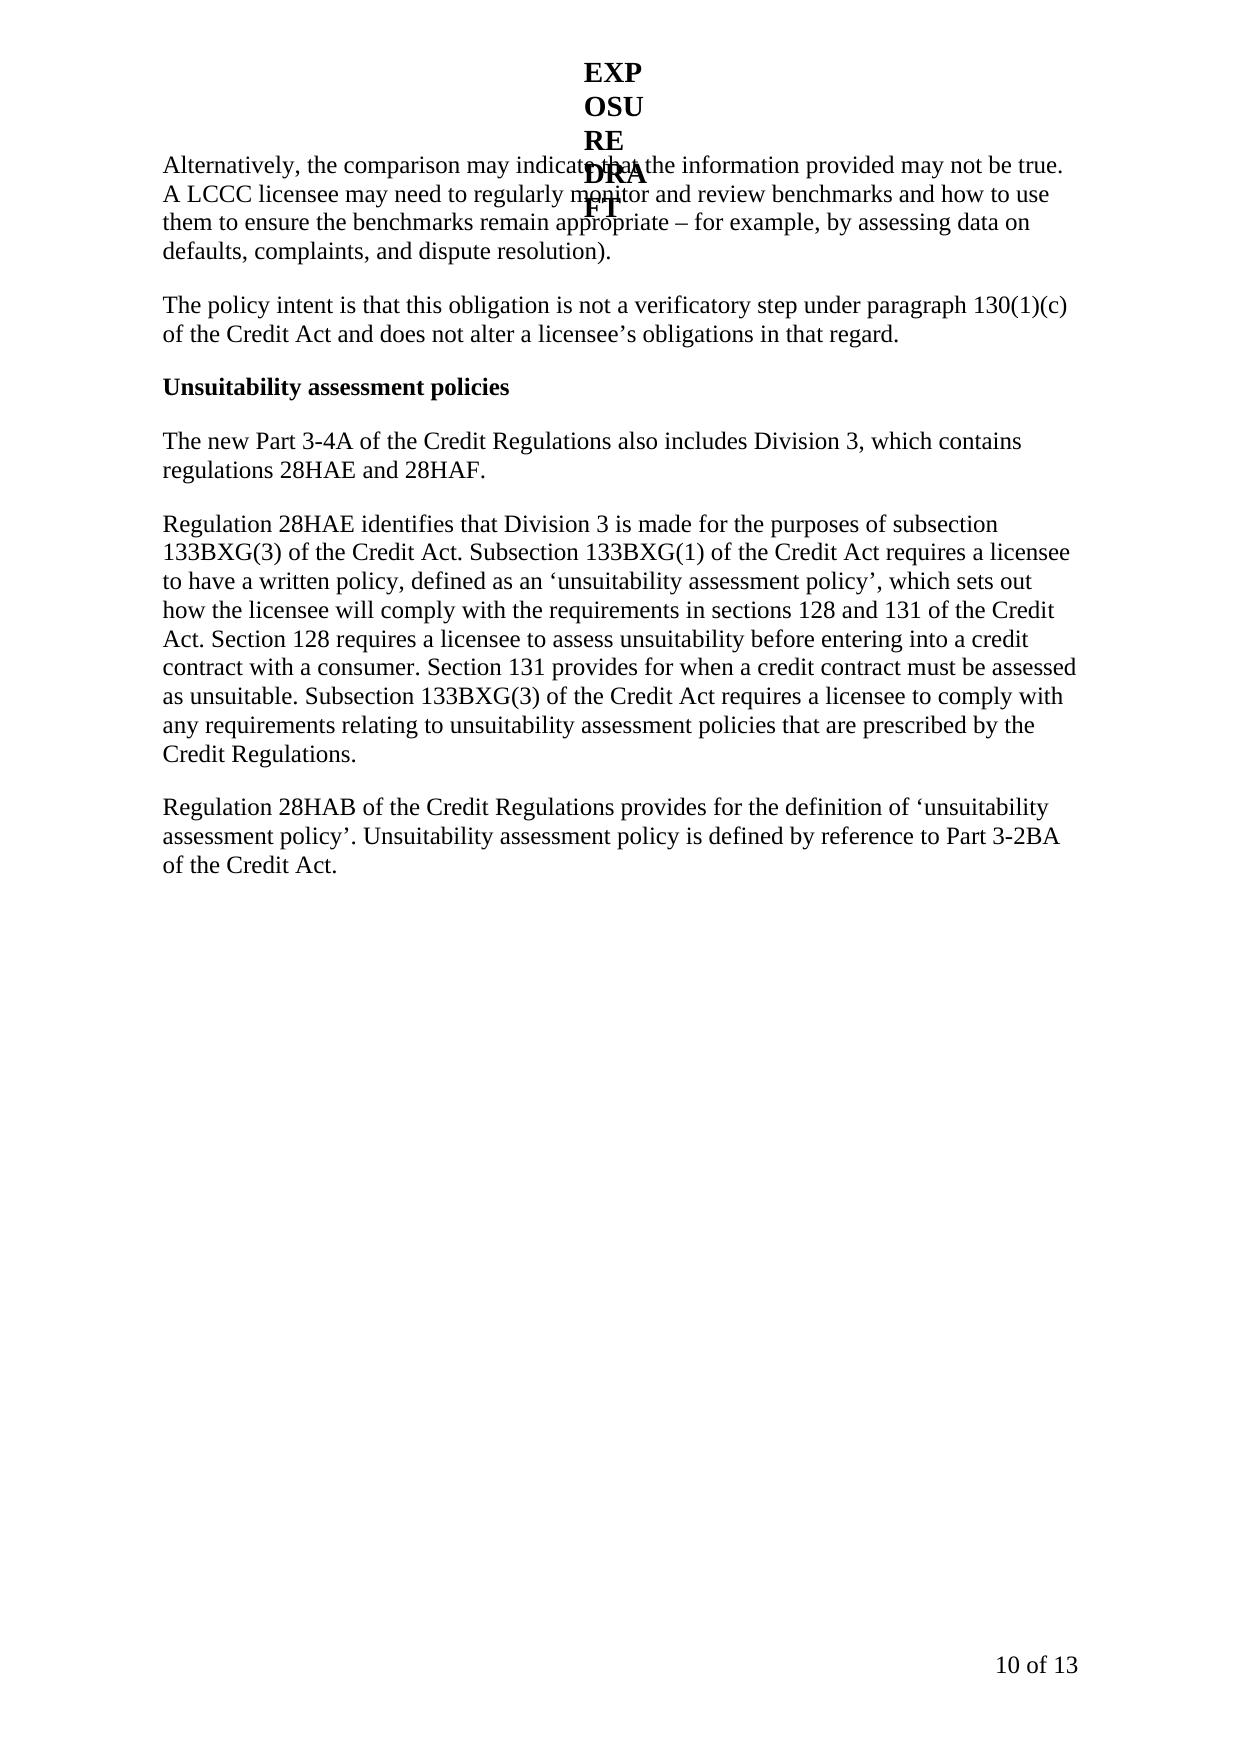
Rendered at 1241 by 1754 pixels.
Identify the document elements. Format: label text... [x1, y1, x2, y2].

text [162, 150, 1078, 265]
list Regulation 28HAE identifies that Division 3 is made for the purposes of subsection 133BXG(3) of the Credit Act. Subsection 133BXG(1) of the Credit Act requires a licensee to have a written policy, defined as an ‘unsuitability assessment policy’, which sets out how the licensee will comply with the requirements in sections 128 and 131 of the Credit Act. Section 128 requires a licensee to assess unsuitability before entering into a credit contract with a consumer. Section 131 provides for when a credit contract must be assessed as unsuitable. Subsection 133BXG(3) of the Credit Act requires a licensee to comply with any requirements relating to unsuitability assessment policies that are prescribed by the Credit Regulations. [162, 509, 1078, 767]
text Regulation 28HAB of the Credit Regulations provides for the definition of ‘unsuitability assessment policy’. Unsuitability assessment policy is defined by reference to Part 3-2BA of the Credit Act. [162, 792, 1078, 879]
list The new Part 3-4A of the Credit Regulations also includes Division 3, which contains regulations 28HAE and 28HAF. [162, 426, 1078, 484]
list The policy intent is that this obligation is not a verificatory step under paragraph 130(1)(c) of the Credit Act and does not alter a licensee’s obligations in that regard. [162, 290, 1078, 347]
list Unsuitability assessment policies [162, 372, 1078, 401]
